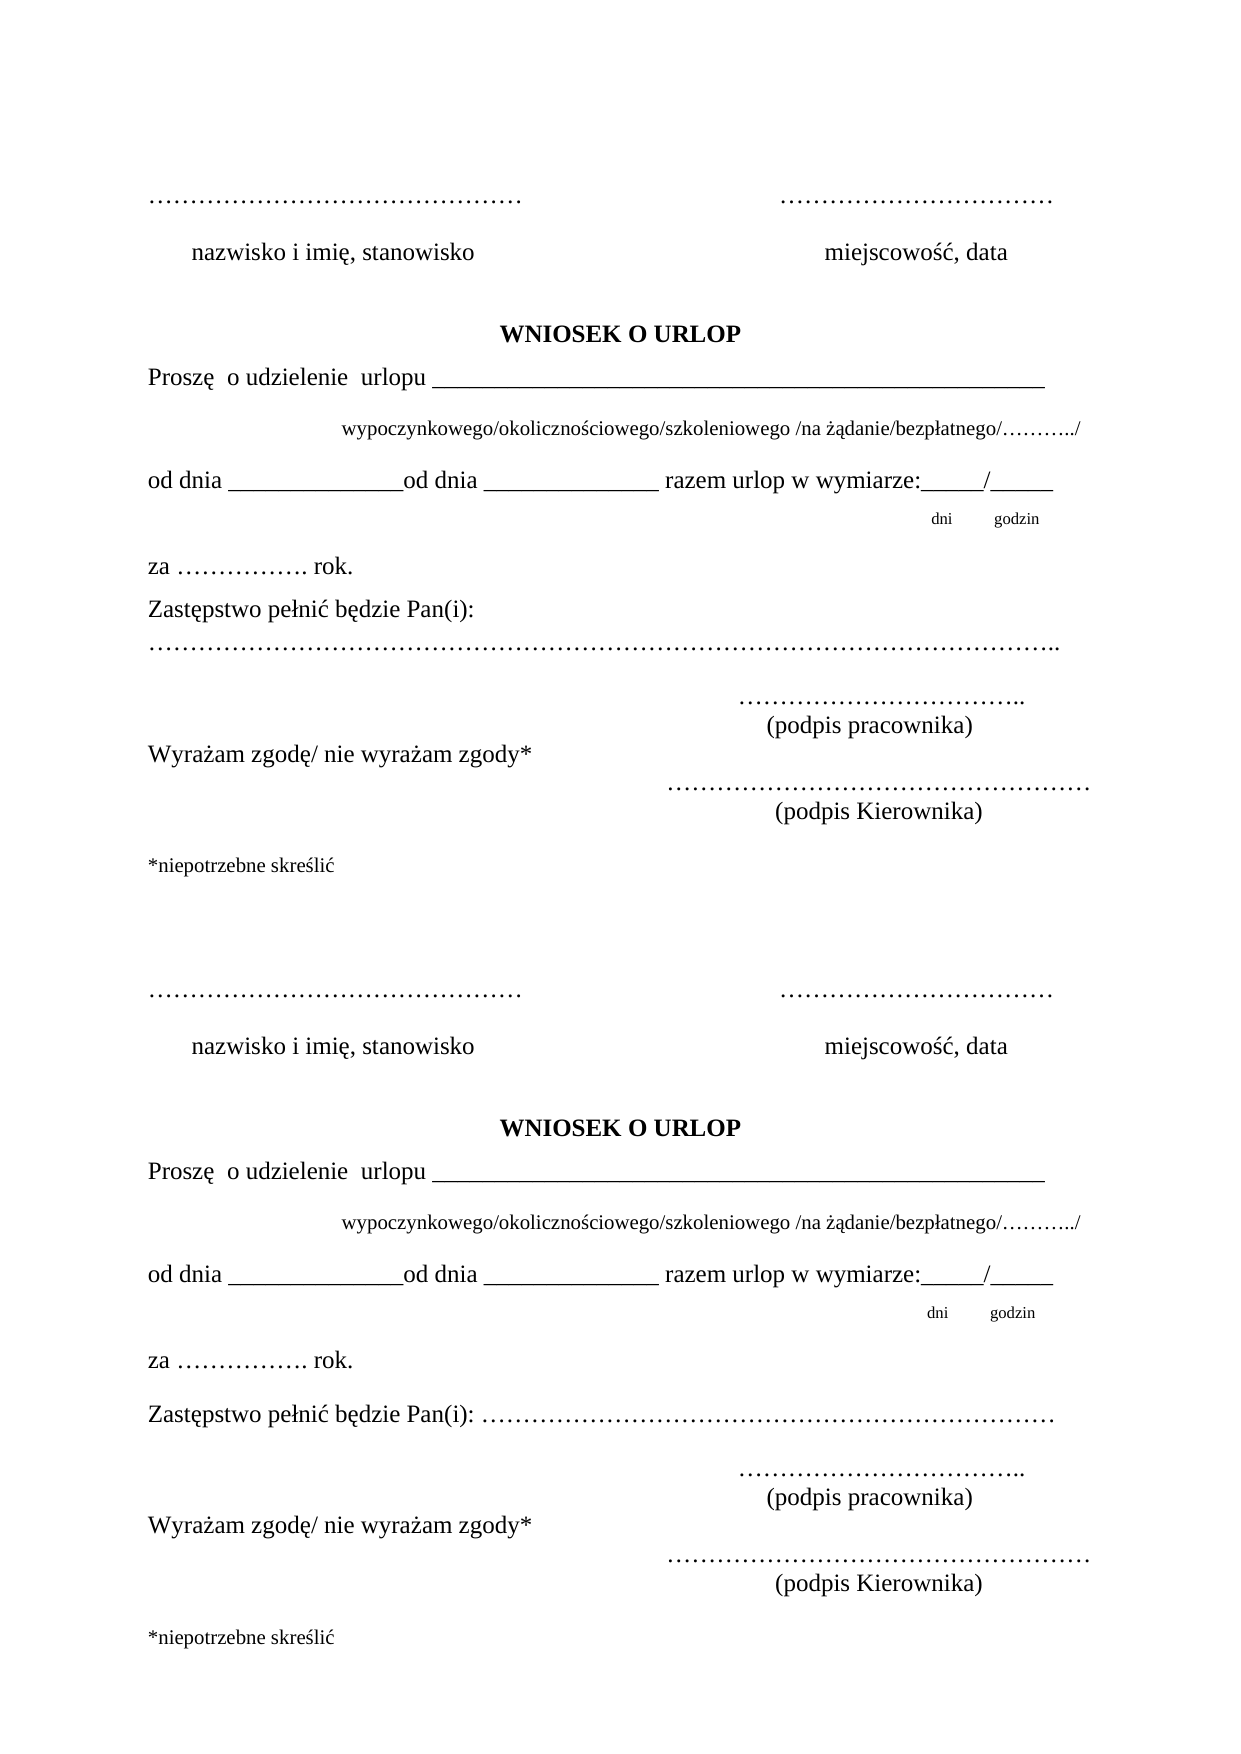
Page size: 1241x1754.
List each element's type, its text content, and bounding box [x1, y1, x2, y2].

text ……………………………………… …………………………… [148, 180, 1093, 208]
text Wyrażam zgodę/ nie wyrażam zgody* [148, 1511, 1093, 1539]
text WNIOSEK O URLOP [148, 319, 1093, 348]
text WNIOSEK O URLOP [148, 1113, 1093, 1142]
text …………………………………………… [664, 767, 1093, 796]
text *niepotrzebne skreślić [148, 1625, 1093, 1649]
text …………………………….. [148, 1453, 1093, 1482]
text (podpis Kierownika) [664, 796, 1093, 825]
text (podpis pracownika) [148, 710, 1093, 739]
text Wyrażam zgodę/ nie wyrażam zgody* [148, 739, 1093, 767]
text nazwisko i imię, stanowisko miejscowość, data [148, 237, 1093, 265]
text za ……………. rok. [148, 551, 1093, 580]
text *niepotrzebne skreślić [148, 853, 1093, 877]
text nazwisko i imię, stanowisko miejscowość, data [148, 1031, 1093, 1059]
text wypoczynkowego/okolicznościowego/szkoleniowego /na żądanie/bezpłatnego/………../ [148, 416, 1093, 440]
text ……………………………………… …………………………… [148, 974, 1093, 1003]
text od dnia ______________od dnia ______________ razem urlop w wymiarze:_____/_____ [148, 1259, 1093, 1288]
text od dnia ______________od dnia ______________ razem urlop w wymiarze:_____/_____ [148, 465, 1093, 494]
text Proszę o udzielenie urlopu _________________________________________________ [148, 1156, 1093, 1185]
text Zastępstwo pełnić będzie Pan(i): ……………………………………………………………………………………………….. [148, 594, 1093, 656]
text Proszę o udzielenie urlopu _________________________________________________ [148, 362, 1093, 391]
text dni godzin [148, 508, 1093, 528]
text …………………………….. [148, 681, 1093, 710]
text (podpis pracownika) [148, 1482, 1093, 1511]
text …………………………………………… [664, 1539, 1093, 1568]
text (podpis Kierownika) [664, 1568, 1093, 1597]
text dni godzin [148, 1303, 1093, 1322]
text wypoczynkowego/okolicznościowego/szkoleniowego /na żądanie/bezpłatnego/………../ [148, 1210, 1093, 1234]
text za ……………. rok. [148, 1345, 1093, 1374]
text Zastępstwo pełnić będzie Pan(i): …………………………………………………………… [148, 1399, 1093, 1428]
